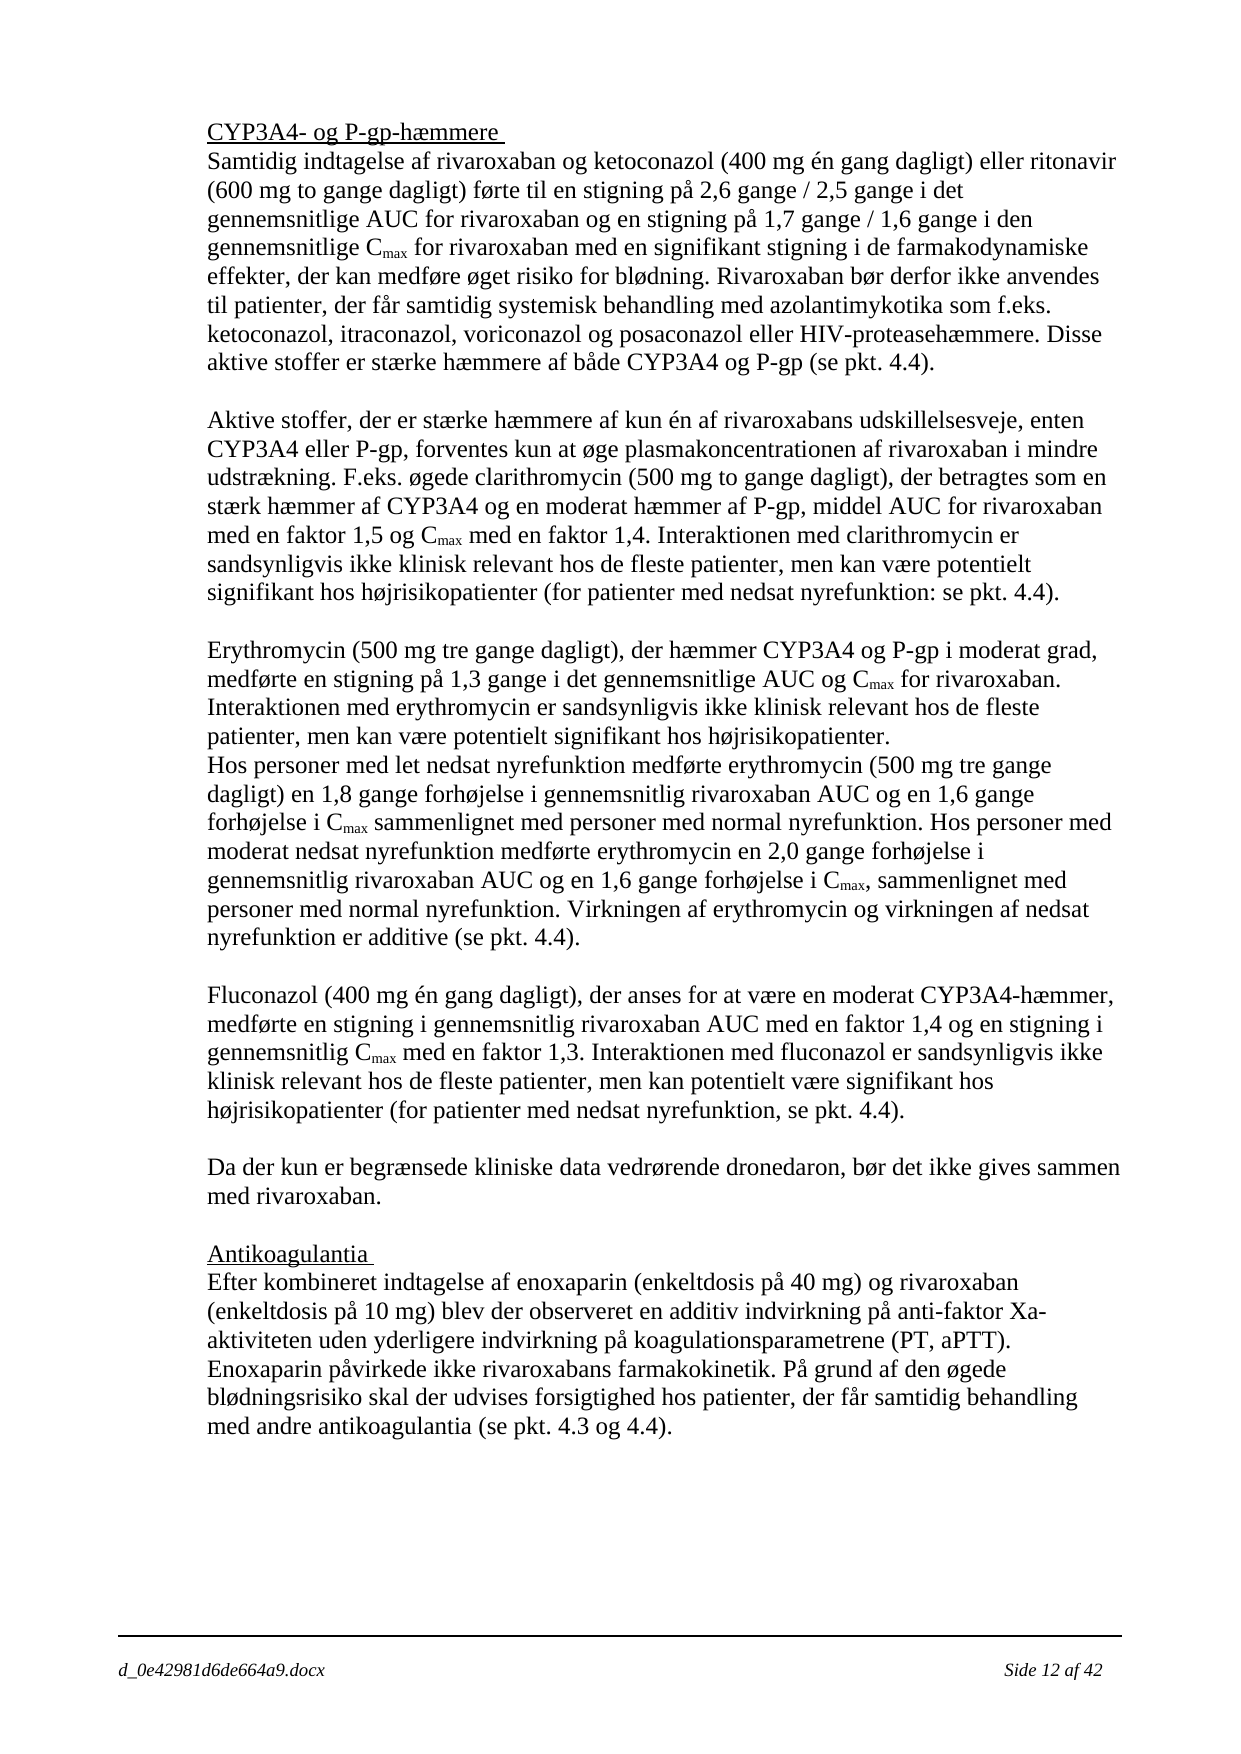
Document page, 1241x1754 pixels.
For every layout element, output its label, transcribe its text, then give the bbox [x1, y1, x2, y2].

text Efter kombineret indtagelse af enoxaparin (enkeltdosis på 40 mg) og rivaroxaban (enkeltdosis på 10 mg) blev der observeret en additiv indvirkning på anti-faktor Xa-aktiviteten uden yderligere indvirkning på koagulationsparametrene (PT, aPTT). Enoxaparin påvirkede ikke rivaroxabans farmakokinetik. På grund af den øgede blødningsrisiko skal der udvises forsigtighed hos patienter, der får samtidig behandling med andre antikoagulantia (se pkt. 4.3 og 4.4). [207, 1267, 1122, 1440]
text Erythromycin (500 mg tre gange dagligt), der hæmmer CYP3A4 og P-gp i moderat grad, medførte en stigning på 1,3 gange i det gennemsnitlige AUC og Cmax for rivaroxaban. Interaktionen med erythromycin er sandsynligvis ikke klinisk relevant hos de fleste patienter, men kan være potentielt signifikant hos højrisikopatienter. [207, 635, 1122, 750]
text Da der kun er begrænsede kliniske data vedrørende dronedaron, bør det ikke gives sammen med rivaroxaban. [207, 1152, 1122, 1210]
text Aktive stoffer, der er stærke hæmmere af kun én af rivaroxabans udskillelsesveje, enten CYP3A4 eller P-gp, forventes kun at øge plasmakoncentrationen af rivaroxaban i mindre udstrækning. F.eks. øgede clarithromycin (500 mg to gange dagligt), der betragtes som en stærk hæmmer af CYP3A4 og en moderat hæmmer af P-gp, middel AUC for rivaroxaban med en faktor 1,5 og Cmax med en faktor 1,4. Interaktionen med clarithromycin er sandsynligvis ikke klinisk relevant hos de fleste patienter, men kan være potentielt signifikant hos højrisikopatienter (for patienter med nedsat nyrefunktion: se pkt. 4.4). [207, 405, 1122, 606]
text Antikoagulantia [207, 1239, 1122, 1267]
text Hos personer med let nedsat nyrefunktion medførte erythromycin (500 mg tre gange dagligt) en 1,8 gange forhøjelse i gennemsnitlig rivaroxaban AUC og en 1,6 gange forhøjelse i Cmax sammenlignet med personer med normal nyrefunktion. Hos personer med moderat nedsat nyrefunktion medførte erythromycin en 2,0 gange forhøjelse i gennemsnitlig rivaroxaban AUC og en 1,6 gange forhøjelse i Cmax, sammenlignet med personer med normal nyrefunktion. Virkningen af erythromycin og virkningen af nedsat nyrefunktion er additive (se pkt. 4.4). [207, 750, 1122, 951]
text Fluconazol (400 mg én gang dagligt), der anses for at være en moderat CYP3A4-hæmmer, medførte en stigning i gennemsnitlig rivaroxaban AUC med en faktor 1,4 og en stigning i gennemsnitlig Cmax med en faktor 1,3. Interaktionen med fluconazol er sandsynligvis ikke klinisk relevant hos de fleste patienter, men kan potentielt være signifikant hos højrisikopatienter (for patienter med nedsat nyrefunktion, se pkt. 4.4). [207, 980, 1122, 1124]
text CYP3A4- og P-gp-hæmmere [207, 117, 1122, 146]
text Samtidig indtagelse af rivaroxaban og ketoconazol (400 mg én gang dagligt) eller ritonavir (600 mg to gange dagligt) førte til en stigning på 2,6 gange / 2,5 gange i det gennemsnitlige AUC for rivaroxaban og en stigning på 1,7 gange / 1,6 gange i den gennemsnitlige Cmax for rivaroxaban med en signifikant stigning i de farmakodynamiske effekter, der kan medføre øget risiko for blødning. Rivaroxaban bør derfor ikke anvendes til patienter, der får samtidig systemisk behandling med azolantimykotika som f.eks. ketoconazol, itraconazol, voriconazol og posaconazol eller HIV-proteasehæmmere. Disse aktive stoffer er stærke hæmmere af både CYP3A4 og P-gp (se pkt. 4.4). [207, 146, 1122, 376]
